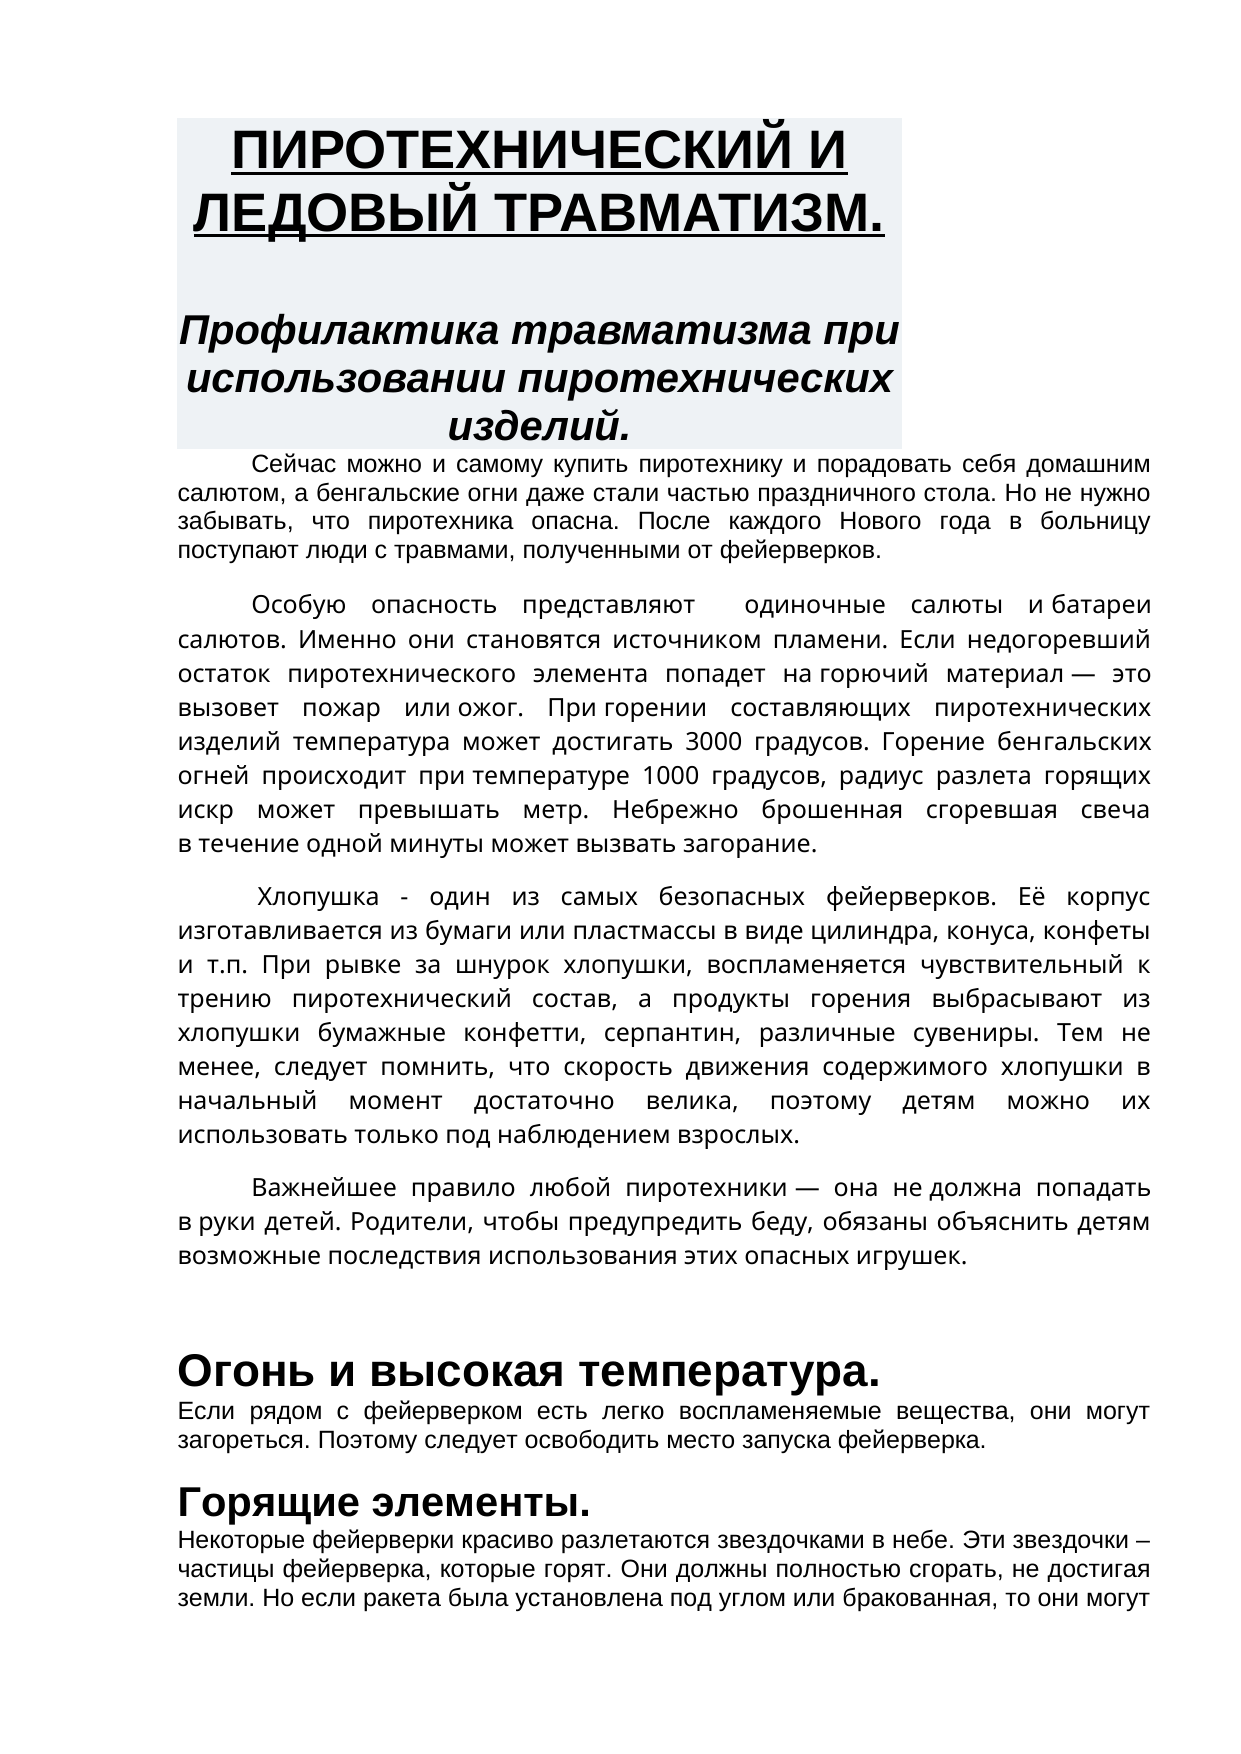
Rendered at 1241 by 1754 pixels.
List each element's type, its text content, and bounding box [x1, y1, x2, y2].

text Сейчас можно и самому купить пиротехнику и порадовать себя домашним салютом, а бенгальские огни даже стали частью праздничного стола. Но не нужно забывать, что пиротехника опасна. После каждого Нового года в больницу поступают люди с травмами, полученными от фейерверков. [177, 449, 1152, 564]
text Важнейшее правило любой пиротехники — она не должна попадать в руки детей. Родители, чтобы предупредить беду, обязаны объяснить детям возможные последствия использования этих опасных игрушек. [177, 1170, 1152, 1272]
text Если рядом с фейерверком есть легко воспламеняемые вещества, они могут загореться. Поэтому следует освободить место запуска фейерверка. [177, 1396, 1152, 1454]
text Огонь и высокая температура. [177, 1343, 1152, 1396]
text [177, 1525, 1152, 1611]
text Хлопушка - один из самых безопасных фейерверков. Её корпус изготавливается из бумаги или пластмассы в виде цилиндра, конуса, конфеты и т.п. При рывке за шнурок хлопушки, воспламеняется чувствительный к трению пиротехнический состав, а продукты горения выбрасывают из хлопушки бумажные конфетти, серпантин, различные сувениры. Тем не менее, следует помнить, что скорость движения содержимого хлопушки в начальный момент достаточно велика, поэтому детям можно их использовать только под наблюдением взрослых. [177, 878, 1152, 1151]
text ПИРОТЕХНИЧЕСКИЙ И ЛЕДОВЫЙ ТРАВМАТИЗМ. [177, 118, 902, 243]
text Особую опасность представляют одиночные салюты и батареи салютов. Именно они становятся источником пламени. Если недогоревший остаток пиротехнического элемента попадет на горючий материал — это вызовет пожар или ожог. При горении составляющих пиротехнических изделий температура может достигать 3000 градусов. Горение бенгальских огней происходит при температуре 1000 градусов, радиус разлета горящих искр может превышать метр. Небрежно брошенная сгоревшая свеча в течение одной минуты может вызвать загорание. [177, 587, 1152, 860]
text Профилактика травматизма при использовании пиротехнических изделий. [177, 305, 902, 449]
text Горящие элементы. [177, 1477, 1152, 1525]
